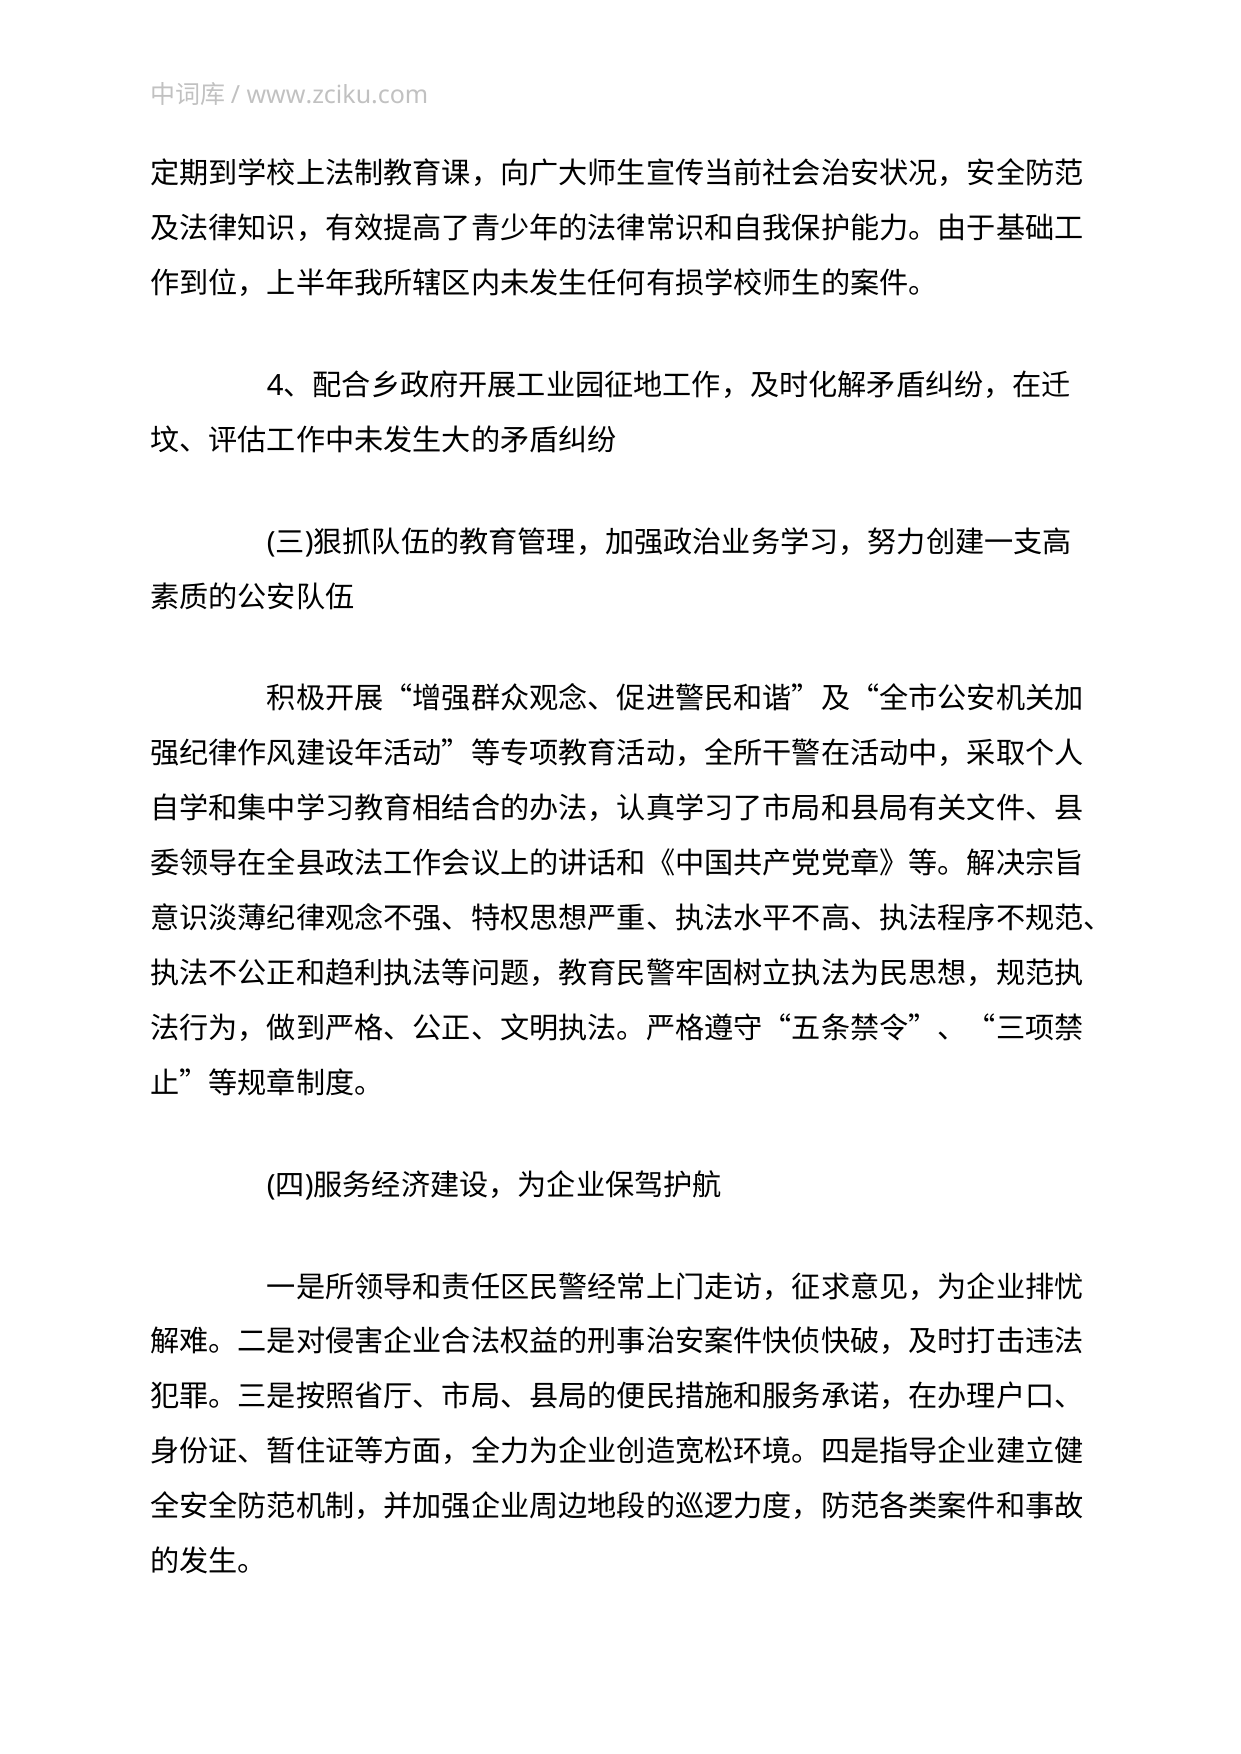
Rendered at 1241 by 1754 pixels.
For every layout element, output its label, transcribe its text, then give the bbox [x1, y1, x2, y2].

text (三)狠抓队伍的教育管理，加强政治业务学习，努力创建一支高素质的公安队伍 [150, 518, 1090, 616]
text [150, 150, 1090, 302]
text 一是所领导和责任区民警经常上门走访，征求意见，为企业排忧解难。二是对侵害企业合法权益的刑事治安案件快侦快破，及时打击违法犯罪。三是按照省厅、市局、县局的便民措施和服务承诺，在办理户口、身份证、暂住证等方面，全力为企业创造宽松环境。四是指导企业建立健全安全防范机制，并加强企业周边地段的巡逻力度，防范各类案件和事故的发生。 [150, 1263, 1090, 1580]
text (四)服务经济建设，为企业保驾护航 [150, 1161, 1090, 1203]
text 4、配合乡政府开展工业园征地工作，及时化解矛盾纠纷，在迁坟、评估工作中未发生大的矛盾纠纷 [150, 362, 1090, 459]
text 积极开展“增强群众观念、促进警民和谐”及“全市公安机关加强纪律作风建设年活动”等专项教育活动，全所干警在活动中，采取个人自学和集中学习教育相结合的办法，认真学习了市局和县局有关文件、县委领导在全县政法工作会议上的讲话和《中国共产党党章》等。解决宗旨意识淡薄纪律观念不强、特权思想严重、执法水平不高、执法程序不规范、执法不公正和趋利执法等问题，教育民警牢固树立执法为民思想，规范执法行为，做到严格、公正、文明执法。严格遵守“五条禁令”、“三项禁止”等规章制度。 [150, 675, 1090, 1102]
